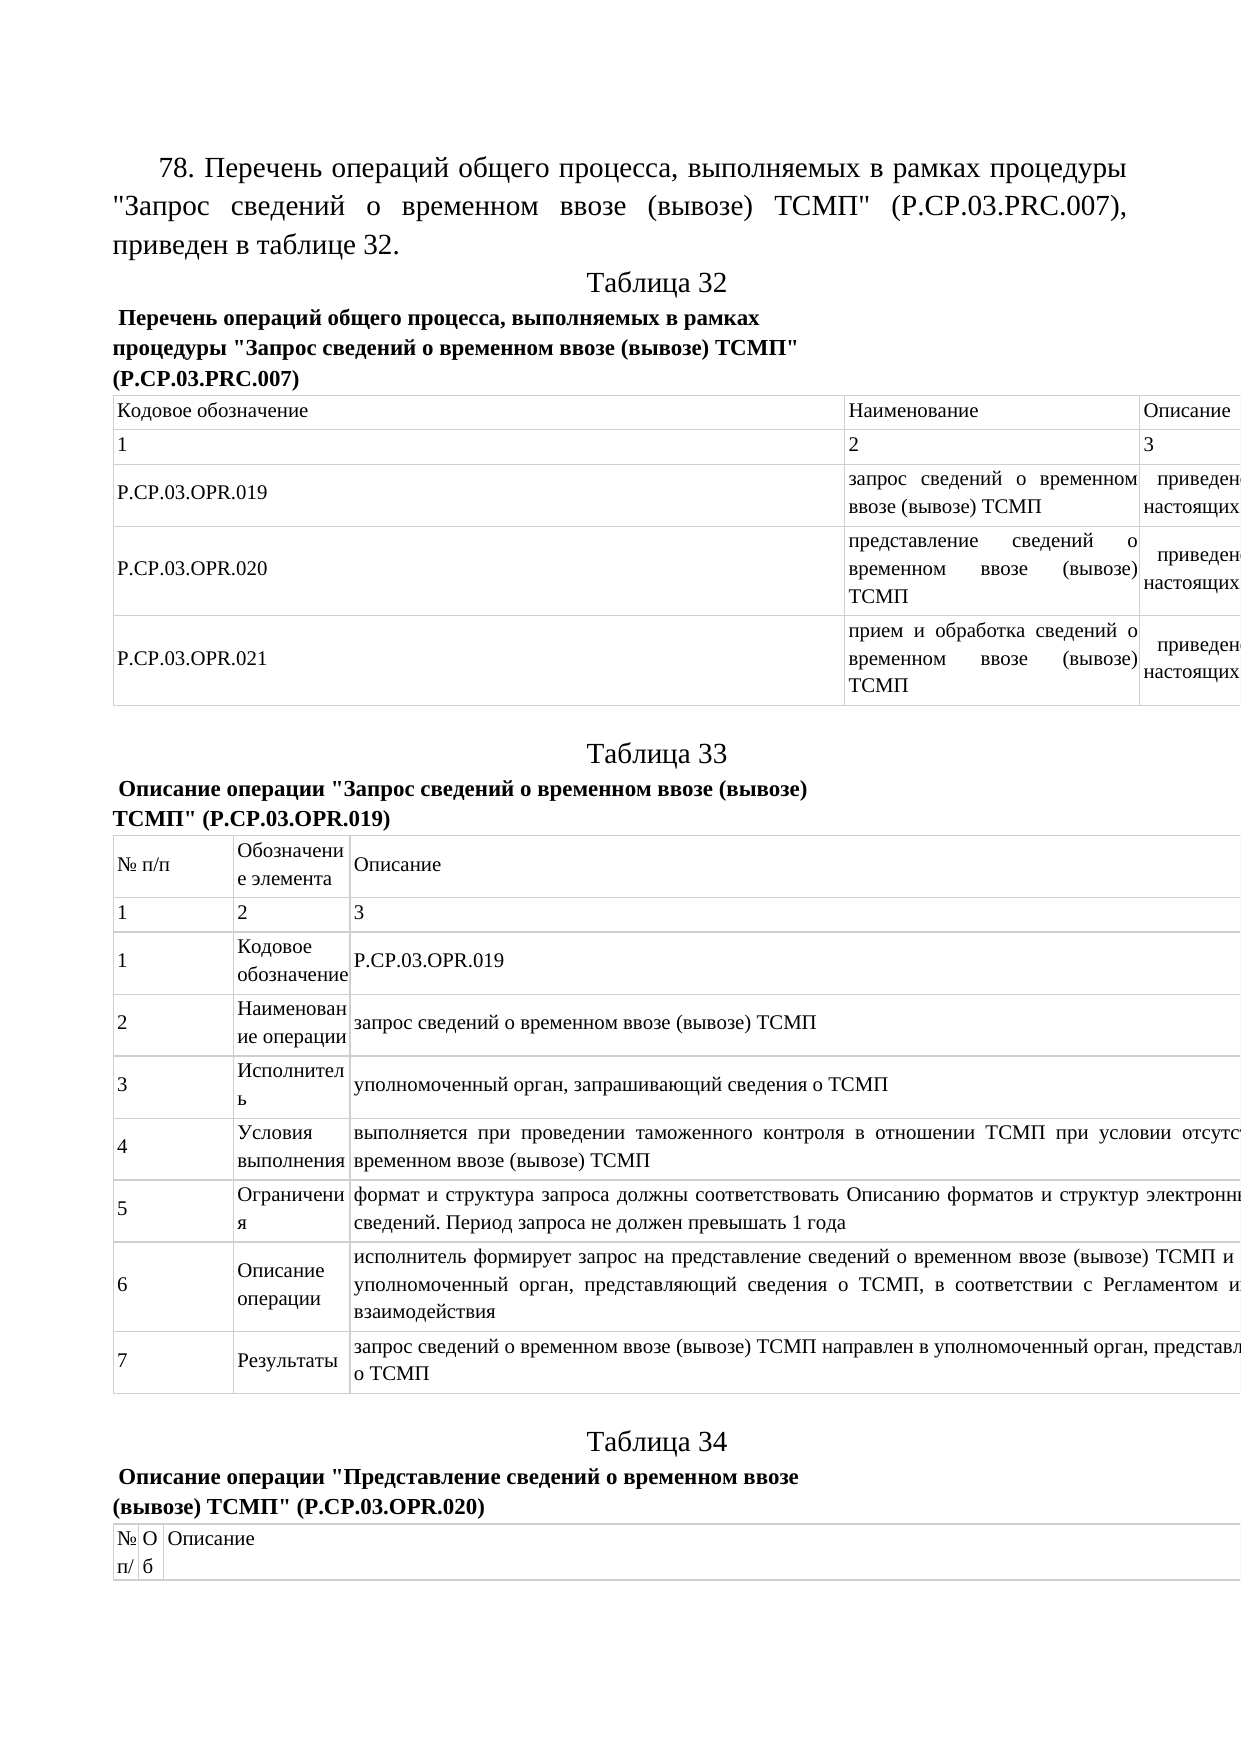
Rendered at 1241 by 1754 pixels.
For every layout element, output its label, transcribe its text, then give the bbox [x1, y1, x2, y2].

table_cell представление сведений о временном ввозе (вывозе) ТСМП [845, 527, 1139, 615]
table_cell уполномоченный орган, запрашивающий сведения о ТСМП [351, 1057, 1240, 1117]
text 78. Перечень операций общего процесса, выполняемых в рамках процедуры "Запрос сведений о временном ввозе (вывозе) ТСМП" (P.CP.03.PRC.007), приведен в таблице 32. [112, 150, 1128, 261]
table_cell Кодовое обозначение [234, 933, 349, 993]
table_header Обозначение элемента [234, 836, 349, 897]
table_header Описание [1140, 396, 1240, 429]
table_cell Наименование операции [234, 995, 349, 1055]
table_cell 2 [234, 898, 349, 931]
table_cell запрос сведений о временном ввозе (вывозе) ТСМП [845, 465, 1139, 526]
table_cell 2 [845, 430, 1139, 463]
table_cell формат и структура запроса должны соответствовать Описанию форматов и структур электронных документов и сведений. Период запроса не должен превышать 1 года [351, 1181, 1240, 1241]
text Описание операции "Представление сведений о временном ввозе (вывозе) ТСМП" (P.CP.03.OPR.020) [112, 1463, 1128, 1519]
table_cell 5 [114, 1181, 233, 1241]
table_cell выполняется при проведении таможенного контроля в отношении ТСМП при условии отсутствия сведений о временном ввозе (вывозе) ТСМП [351, 1119, 1240, 1179]
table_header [139, 1525, 163, 1579]
table_cell P.CP.03.OPR.019 [114, 465, 844, 526]
table_cell прием и обработка сведений о временном ввозе (вывозе) ТСМП [845, 616, 1139, 705]
table_cell 7 [114, 1332, 233, 1393]
table_cell исполнитель формирует запрос на представление сведений о временном ввозе (вывозе) ТСМП и направляет его в уполномоченный орган, представляющий сведения о ТСМП, в соответствии с Регламентом информационного взаимодействия [351, 1243, 1240, 1331]
table_cell 3 [351, 898, 1240, 931]
table_header Кодовое обозначение [114, 396, 844, 429]
table_header Описание [164, 1525, 1240, 1579]
text Перечень операций общего процесса, выполняемых в рамках процедуры "Запрос сведений о временном ввозе (вывозе) ТСМП" (P.CP.03.PRC.007) [112, 304, 1128, 391]
table_cell 1 [114, 430, 844, 463]
table_cell 3 [1140, 430, 1240, 463]
table_cell P.CP.03.OPR.021 [114, 616, 844, 705]
table_cell P.CP.03.OPR.019 [351, 933, 1240, 993]
table_cell Описание операции [234, 1243, 349, 1331]
text Таблица 32 [112, 266, 1128, 299]
table_cell 1 [114, 933, 233, 993]
text Таблица 34 [112, 1424, 1128, 1458]
table_cell Результаты [234, 1332, 349, 1393]
table_header Наименование [845, 396, 1139, 429]
table_cell 6 [114, 1243, 233, 1331]
table_cell Условия выполнения [234, 1119, 349, 1179]
table_cell приведено в таблице 33 настоящих Правил [1140, 465, 1240, 526]
table_cell 3 [114, 1057, 233, 1117]
table_cell запрос сведений о временном ввозе (вывозе) ТСМП [351, 995, 1240, 1055]
table_cell 1 [114, 898, 233, 931]
table_cell приведено в таблице 35 настоящих Правил [1140, 616, 1240, 705]
table_cell P.CP.03.OPR.020 [114, 527, 844, 615]
table_cell 2 [114, 995, 233, 1055]
table_header № п/п [114, 1525, 138, 1579]
table_cell 4 [114, 1119, 233, 1179]
text Описание операции "Запрос сведений о временном ввозе (вывозе) ТСМП" (P.CP.03.OPR.019) [112, 775, 1128, 831]
table_header № п/п [114, 836, 233, 897]
table_cell Исполнитель [234, 1057, 349, 1117]
text Таблица 33 [112, 736, 1128, 770]
table_cell приведено в таблице 34 настоящих Правил [1140, 527, 1240, 615]
table_cell Ограничения [234, 1181, 349, 1241]
table_header Описание [351, 836, 1240, 897]
table_cell запрос сведений о временном ввозе (вывозе) ТСМП направлен в уполномоченный орган, представляющий сведения о ТСМП [351, 1332, 1240, 1393]
